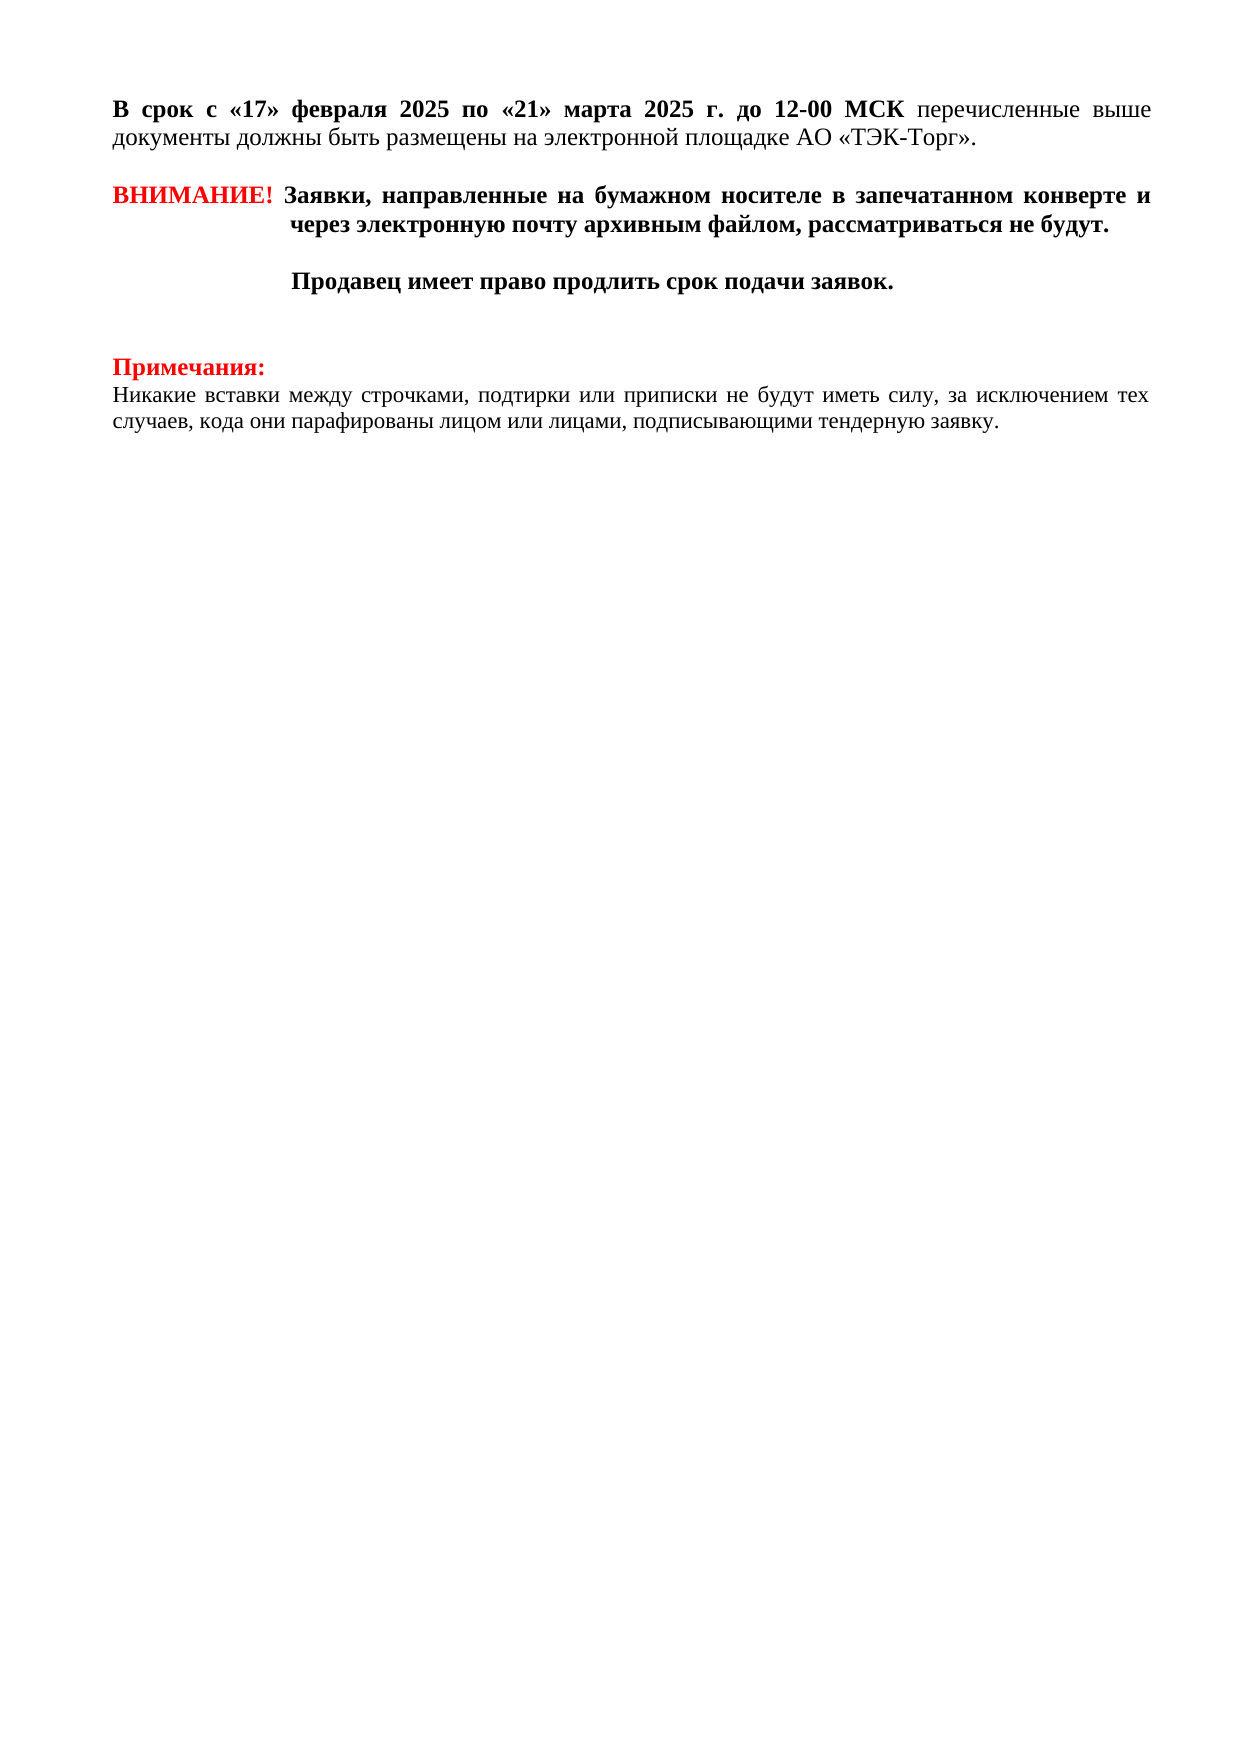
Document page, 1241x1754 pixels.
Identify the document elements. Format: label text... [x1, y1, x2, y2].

text ВНИМАНИЕ! Заявки, направленные на бумажном носителе в запечатанном конверте и через электронную почту архивным файлом, рассматриваться не будут. [112, 180, 1152, 237]
text В срок с «17» февраля 2025 по «21» марта 2025 г. до 12-00 МСК перечисленные выше документы должны быть размещены на электронной площадке АО «ТЭК-Торг». [112, 94, 1152, 151]
text Никакие вставки между строчками, подтирки или приписки не будут иметь силу, за исключением тех случаев, кода они парафированы лицом или лицами, подписывающими тендерную заявку. [112, 381, 1152, 434]
text Примечания: [112, 352, 1152, 381]
text Продавец имеет право продлить срок подачи заявок. [260, 266, 1152, 295]
